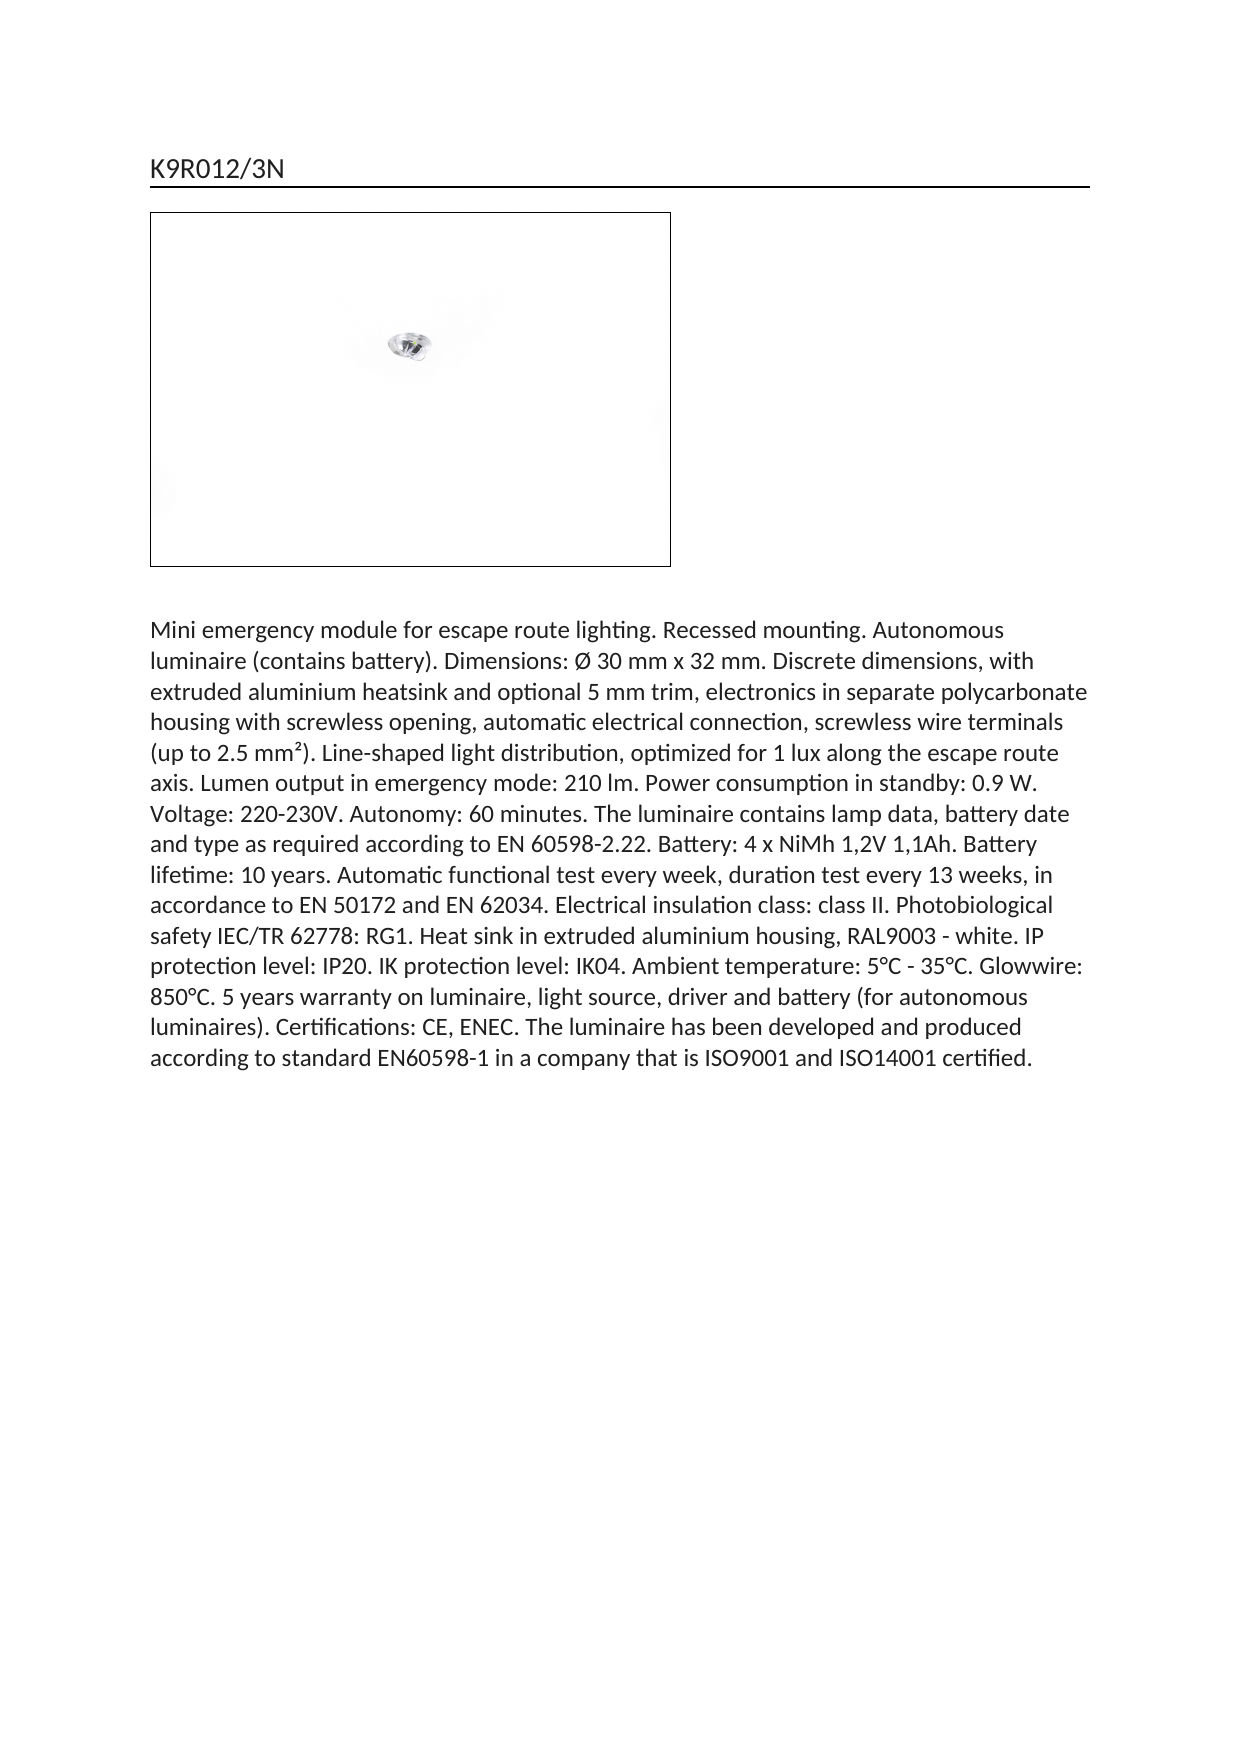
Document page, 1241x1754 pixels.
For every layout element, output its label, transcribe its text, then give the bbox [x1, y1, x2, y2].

picture [151, 213, 670, 566]
text K9R012/3N [150, 150, 1090, 186]
text Mini emergency module for escape route lighting. Recessed mounting. Autonomous luminaire (contains battery). Dimensions: Ø 30 mm x 32 mm. Discrete dimensions, with extruded aluminium heatsink and optional 5 mm trim, electronics in separate polycarbonate housing with screwless opening, automatic electrical connection, screwless wire terminals (up to 2.5 mm²). Line-shaped light distribution, optimized for 1 lux along the escape route axis. Lumen output in emergency mode: 210 lm. Power consumption in standby: 0.9 W. Voltage: 220-230V. Autonomy: 60 minutes. The luminaire contains lamp data, battery date and type as required according to EN 60598-2.22. Battery: 4 x NiMh 1,2V 1,1Ah. Battery lifetime: 10 years. Automatic functional test every week, duration test every 13 weeks, in accordance to EN 50172 and EN 62034. Electrical insulation class: class II. Photobiological safety IEC/TR 62778: RG1. Heat sink in extruded aluminium housing, RAL9003 - white. IP protection level: IP20. IK protection level: IK04. Ambient temperature: 5°C - 35°C. Glowwire: 850°C. 5 years warranty on luminaire, light source, driver and battery (for autonomous luminaires). Certifications: CE, ENEC. The luminaire has been developed and produced according to standard EN60598-1 in a company that is ISO9001 and ISO14001 certified. [150, 614, 1090, 1072]
